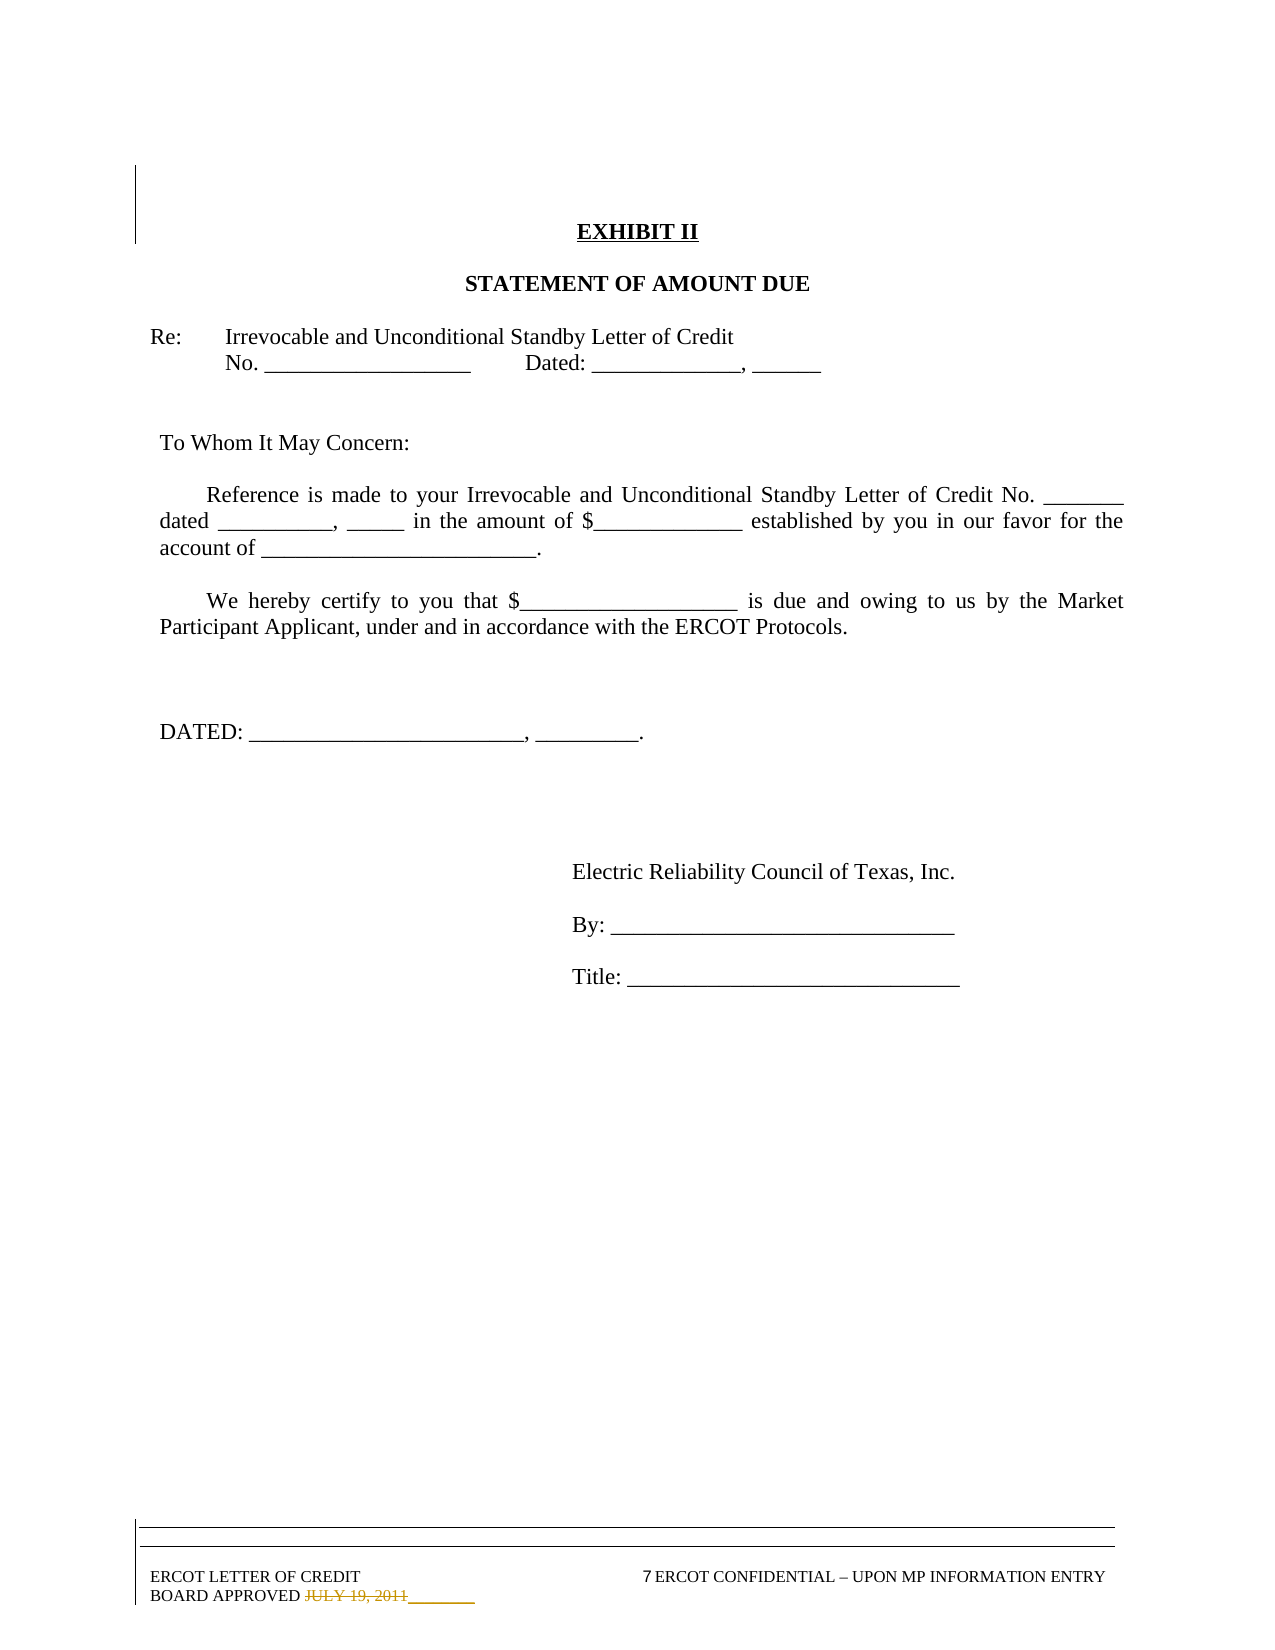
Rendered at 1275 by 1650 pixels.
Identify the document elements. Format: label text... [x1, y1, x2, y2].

text To Whom It May Concern: [159, 428, 1125, 455]
subtitle STATEMENT OF AMOUNT DUE [150, 270, 1125, 297]
text Electric Reliability Council of Texas, Inc. [159, 858, 1125, 884]
text Re: Irrevocable and Unconditional Standby Letter of Credit [150, 323, 1125, 349]
text DATED: ________________________, _________. [159, 718, 1125, 745]
text We hereby certify to you that $___________________ is due and owing to us by the Market Participant Applicant, under and in accordance with the ERCOT Protocols. [159, 587, 1125, 639]
text Reference is made to your Irrevocable and Unconditional Standby Letter of Credit No. _______ dated __________, _____ in the amount of $_____________ established by you in our favor for the account of ________________________. [159, 481, 1125, 560]
text Title: _____________________________ [159, 963, 1125, 990]
text No. __________________ Dated: _____________, ______ [150, 349, 1125, 376]
text By: ______________________________ [159, 911, 1125, 937]
subtitle EXHIBIT II [150, 218, 1125, 244]
